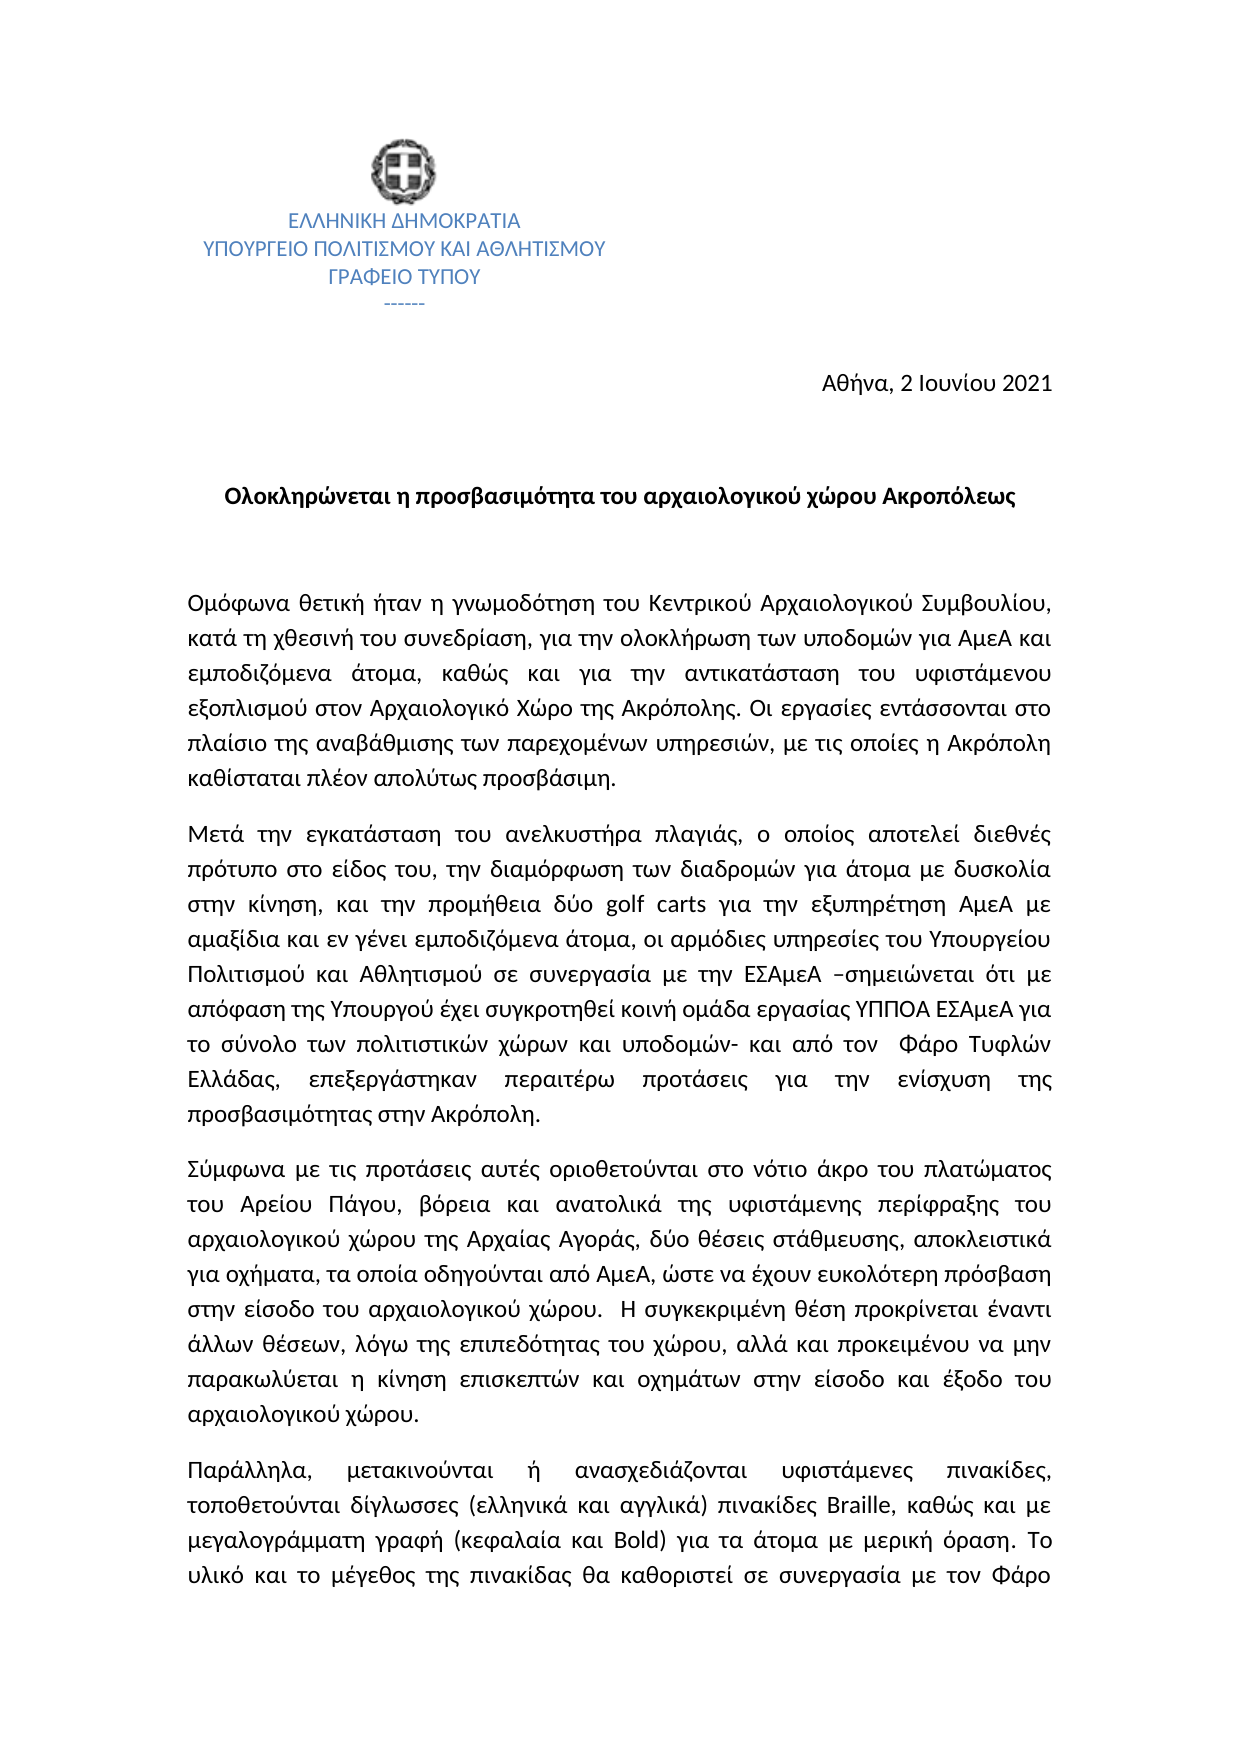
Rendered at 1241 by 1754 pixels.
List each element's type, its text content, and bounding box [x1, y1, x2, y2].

text Ολοκληρώνεται η προσβασιμότητα του αρχαιολογικού χώρου Ακροπόλεως [187, 480, 1053, 511]
text Αθήνα, 2 Ιουνίου 2021 [187, 367, 1053, 398]
picture [370, 138, 438, 206]
text Ομόφωνα θετική ήταν η γνωμοδότηση του Κεντρικού Αρχαιολογικού Συμβουλίου, κατά τη χθεσινή του συνεδρίαση, για την ολοκλήρωση των υποδομών για ΑμεΑ και εμποδιζόμενα άτομα, καθώς και για την αντικατάσταση του υφιστάμενου εξοπλισμού στον Αρχαιολογικό Χώρο της Ακρόπολης. Οι εργασίες εντάσσονται στο πλαίσιο της αναβάθμισης των παρεχομένων υπηρεσιών, με τις οποίες η Ακρόπολη καθίσταται πλέον απολύτως προσβάσιμη. [187, 587, 1053, 792]
text Μετά την εγκατάσταση του ανελκυστήρα πλαγιάς, ο οποίος αποτελεί διεθνές πρότυπο στο είδος του, την διαμόρφωση των διαδρομών για άτομα με δυσκολία στην κίνηση, και την προμήθεια δύο golf carts για την εξυπηρέτηση ΑμεΑ με αμαξίδια και εν γένει εμποδιζόμενα άτομα, οι αρμόδιες υπηρεσίες του Υπουργείου Πολιτισμού και Αθλητισμού σε συνεργασία με την ΕΣΑμεΑ –σημειώνεται ότι με απόφαση της Υπουργού έχει συγκροτηθεί κοινή ομάδα εργασίας ΥΠΠΟΑ ΕΣΑμεΑ για το σύνολο των πολιτιστικών χώρων και υποδομών- και από τον Φάρο Τυφλών Ελλάδας, επεξεργάστηκαν περαιτέρω προτάσεις για την ενίσχυση της προσβασιμότητας στην Ακρόπολη. [187, 818, 1053, 1128]
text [187, 1454, 1053, 1590]
text Σύμφωνα με τις προτάσεις αυτές οριοθετούνται στο νότιο άκρο του πλατώματος του Αρείου Πάγου, βόρεια και ανατολικά της υφιστάμενης περίφραξης του αρχαιολογικού χώρου της Αρχαίας Αγοράς, δύο θέσεις στάθμευσης, αποκλειστικά για οχήματα, τα οποία οδηγούνται από ΑμεΑ, ώστε να έχουν ευκολότερη πρόσβαση στην είσοδο του αρχαιολογικού χώρου. Η συγκεκριμένη θέση προκρίνεται έναντι άλλων θέσεων, λόγω της επιπεδότητας του χώρου, αλλά και προκειμένου να μην παρακωλύεται η κίνηση επισκεπτών και οχημάτων στην είσοδο και έξοδο του αρχαιολογικού χώρου. [187, 1153, 1053, 1429]
